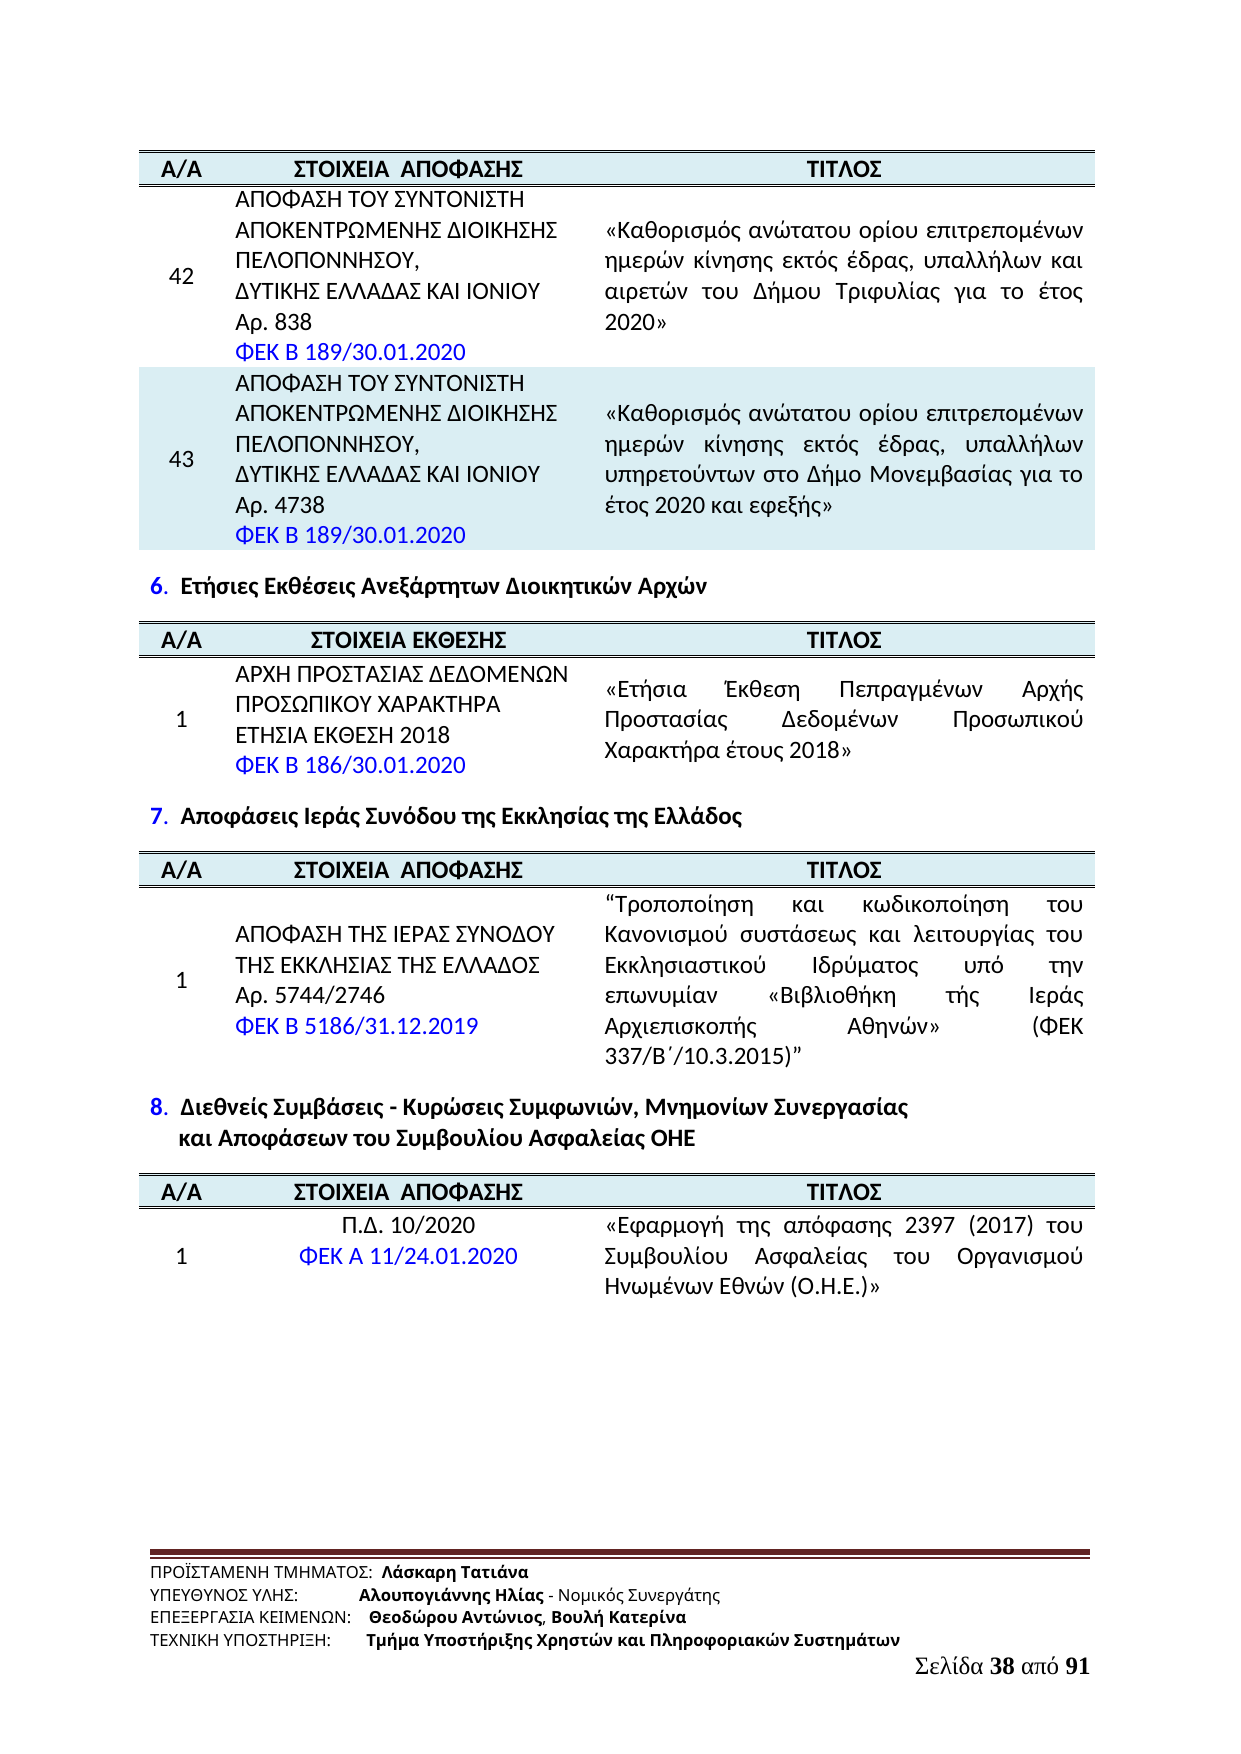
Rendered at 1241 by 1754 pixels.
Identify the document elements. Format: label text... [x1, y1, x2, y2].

table_header A/A [139, 153, 224, 184]
table_cell 42 [139, 187, 224, 367]
table_cell ΑΠΟΦΑΣΗ ΤΟΥ ΣΥΝΤΟΝΙΣΤΗ ΑΠΟΚΕΝΤΡΩΜΕΝΗΣ ΔΙΟΙΚΗΣΗΣ ΠΕΛΟΠΟΝΝΗΣΟΥ, ΔΥΤΙΚΗΣ ΕΛΛΑΔΑΣ ΚΑΙ ΙΟΝΙΟΥ Αρ. 4738 ΦΕΚ B 189/30.01.2020 [224, 367, 593, 550]
table_cell 1 [139, 1209, 224, 1301]
table_cell 43 [139, 367, 224, 550]
subtitle και Αποφάσεων του Συμβουλίου Ασφαλείας ΟΗΕ [150, 1122, 1090, 1152]
table_cell ΑΡΧΗ ΠΡΟΣΤΑΣΙΑΣ ΔΕΔΟΜΕΝΩΝ ΠΡΟΣΩΠΙΚΟΥ ΧΑΡΑΚΤΗΡΑ ΕΤΗΣΙΑ ΕΚΘΕΣΗ 2018 ΦΕΚ B 186/30.01.2020 [224, 658, 593, 780]
table_header ΣΤΟΙΧΕΙΑ ΑΠΟΦΑΣΗΣ [224, 1176, 593, 1206]
table_header ΣΤΟΙΧΕΙΑ ΑΠΟΦΑΣΗΣ [224, 153, 593, 184]
table_cell Π.Δ. 10/2020 ΦΕΚ A 11/24.01.2020 [224, 1209, 593, 1301]
subtitle 7. Αποφάσεις Ιεράς Συνόδου της Εκκλησίας της Ελλάδος [150, 800, 1053, 831]
table_cell “Τροποποίηση και κωδικοποίηση του Κανονισμού συστάσεως και λειτουργίας του Εκκλησιαστικού Ιδρύματος υπό την επωνυμίαν «Βιβλιοθήκη τής Ιεράς Αρχιεπισκοπής Αθηνών» (ΦΕΚ 337/Β΄/10.3.2015)” [593, 888, 1095, 1071]
table_header ΣΤΟΙΧΕΙΑ ΑΠΟΦΑΣΗΣ [224, 854, 593, 885]
subtitle 6. Ετήσιες Εκθέσεις Ανεξάρτητων Διοικητικών Αρχών [150, 570, 1053, 601]
table_cell 1 [139, 658, 224, 780]
table_header ΣΤΟΙΧΕΙΑ ΕΚΘΕΣΗΣ [224, 624, 593, 655]
table_cell «Εφαρμογή της απόφασης 2397 (2017) του Συμβουλίου Ασφαλείας του Οργανισμού Ηνωμένων Εθνών (Ο.Η.Ε.)» [593, 1209, 1095, 1301]
table_header A/A [139, 854, 224, 885]
table_header ΤΙΤΛΟΣ [593, 153, 1095, 184]
table_header ΤΙΤΛΟΣ [593, 854, 1095, 885]
table_header ΤΙΤΛΟΣ [593, 1176, 1095, 1206]
table_header ΤΙΤΛΟΣ [593, 624, 1095, 655]
table_header A/A [139, 624, 224, 655]
table_cell ΑΠΟΦΑΣΗ ΤΗΣ ΙΕΡΑΣ ΣΥΝΟΔΟΥ ΤΗΣ ΕΚΚΛΗΣΙΑΣ ΤΗΣ ΕΛΛΑΔΟΣ Αρ. 5744/2746 ΦΕΚ B 5186/31.12.2019 [224, 888, 593, 1071]
table_cell «Ετήσια Έκθεση Πεπραγμένων Αρχής Προστασίας Δεδομένων Προσωπικού Χαρακτήρα έτους 2018» [593, 658, 1095, 780]
subtitle 8. Διεθνείς Συμβάσεις - Κυρώσεις Συμφωνιών, Μνημονίων Συνεργασίας [150, 1091, 1090, 1122]
table_cell «Καθορισμός ανώτατου ορίου επιτρεπομένων ημερών κίνησης εκτός έδρας, υπαλλήλων υπηρετούντων στο Δήμο Μονεμβασίας για το έτος 2020 και εφεξής» [593, 367, 1095, 550]
table_cell «Καθορισμός ανώτατου ορίου επιτρεπομένων ημερών κίνησης εκτός έδρας, υπαλλήλων και αιρετών του Δήμου Τριφυλίας για το έτος 2020» [593, 187, 1095, 367]
table_cell 1 [139, 888, 224, 1071]
table_header A/A [139, 1176, 224, 1206]
table_cell ΑΠΟΦΑΣΗ ΤΟΥ ΣΥΝΤΟΝΙΣΤΗ ΑΠΟΚΕΝΤΡΩΜΕΝΗΣ ΔΙΟΙΚΗΣΗΣ ΠΕΛΟΠΟΝΝΗΣΟΥ, ΔΥΤΙΚΗΣ ΕΛΛΑΔΑΣ ΚΑΙ ΙΟΝΙΟΥ Αρ. 838 ΦΕΚ B 189/30.01.2020 [224, 187, 593, 367]
